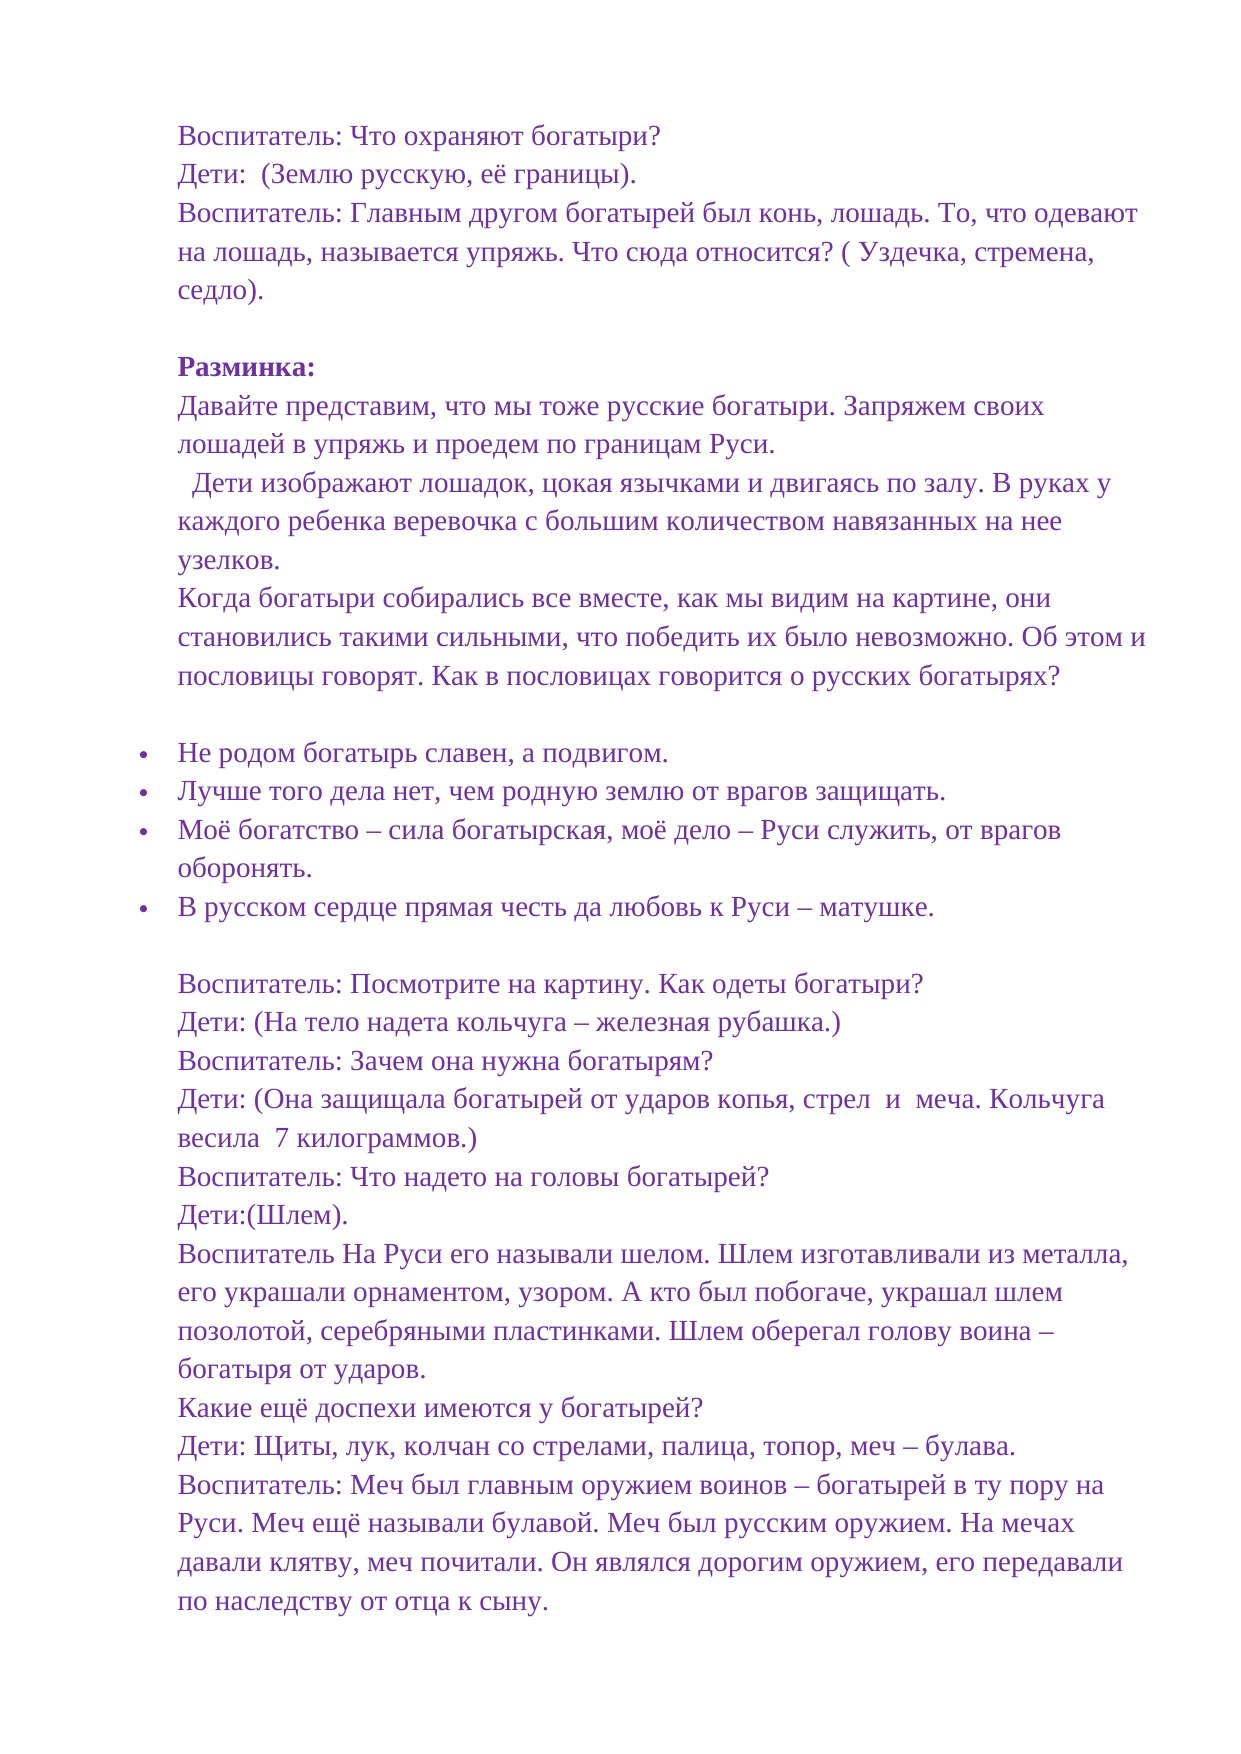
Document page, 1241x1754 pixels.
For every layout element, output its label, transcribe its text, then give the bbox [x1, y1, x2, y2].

text Воспитатель: Посмотрите на картину. Как одеты богатыри? [177, 966, 1152, 999]
text Дети:(Шлем). [177, 1197, 1152, 1231]
text Воспитатель: Что надето на головы богатырей? [177, 1159, 1152, 1192]
text Воспитатель: Что охраняют богатыри? [177, 118, 1152, 152]
text Воспитатель: Меч был главным оружием воинов – богатырей в ту пору на Руси. Меч ещё называли булавой. Меч был русским оружием. На мечах давали клятву, меч почитали. Он являлся дорогим оружием, его передавали по наследству от отца к сыну. [177, 1467, 1152, 1616]
text Воспитатель На Руси его называли шелом. Шлем изготавливали из металла, его украшали орнаментом, узором. А кто был побогаче, украшал шлем позолотой, серебряными пластинками. Шлем оберегал голову воина – богатыря от ударов. [177, 1236, 1152, 1385]
text Какие ещё доспехи имеются у богатырей? [177, 1390, 1152, 1423]
text Когда богатыри собирались все вместе, как мы видим на картине, они становились такими сильными, что победить их было невозможно. Об этом и пословицы говорят. Как в пословицах говорится о русских богатырях? [177, 581, 1152, 691]
list Не родом богатырь славен, а подвигом. [140, 735, 1152, 768]
text Воспитатель: Зачем она нужна богатырям? [177, 1043, 1152, 1077]
list Моё богатство – сила богатырская, моё дело – Руси служить, от врагов оборонять. [140, 812, 1152, 884]
text Дети: Щиты, лук, колчан со стрелами, палица, топор, меч – булава. [177, 1428, 1152, 1462]
text Воспитатель: Главным другом богатырей был конь, лошадь. То, что одевают на лошадь, называется упряжь. Что сюда относится? ( Уздечка, стремена, седло). [177, 195, 1152, 306]
text Дети изображают лошадок, цокая язычками и двигаясь по залу. В руках у каждого ребенка веревочка с большим количеством навязанных на нее узелков. [177, 465, 1152, 576]
text Разминка: [177, 349, 1152, 383]
list В русском сердце прямая честь да любовь к Руси – матушке. [140, 889, 1152, 922]
text Дети: (Землю русскую, её границы). [177, 157, 1152, 190]
text Давайте представим, что мы тоже русские богатыри. Запряжем своих лошадей в упряжь и проедем по границам Руси. [177, 388, 1152, 460]
text Дети: (На тело надета кольчуга – железная рубашка.) [177, 1004, 1152, 1038]
list Лучше того дела нет, чем родную землю от врагов защищать. [140, 773, 1152, 807]
text Дети: (Она защищала богатырей от ударов копья, стрел и меча. Кольчуга весила 7 килограммов.) [177, 1082, 1152, 1154]
